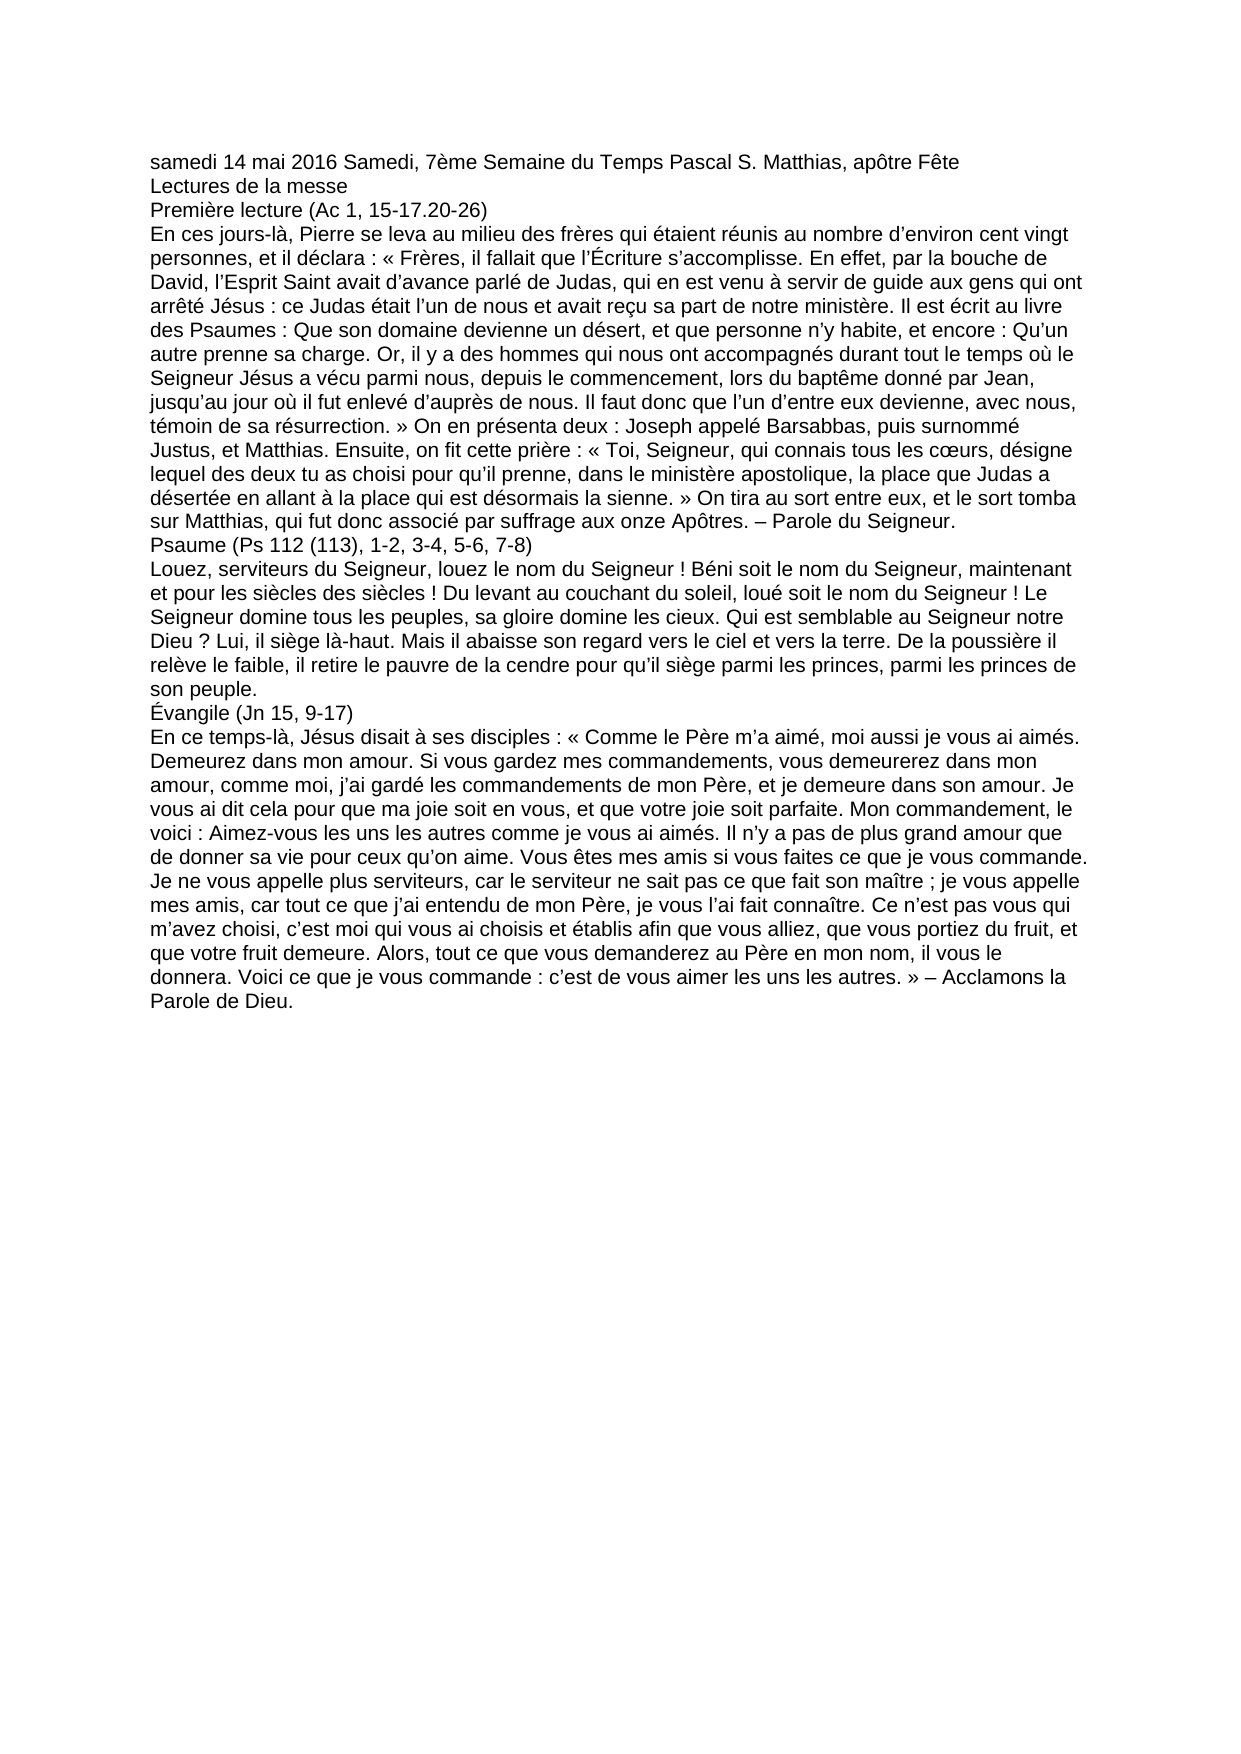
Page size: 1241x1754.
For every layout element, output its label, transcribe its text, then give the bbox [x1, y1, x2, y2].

text Louez, serviteurs du Seigneur, louez le nom du Seigneur ! Béni soit le nom du Seigneur, maintenant et pour les siècles des siècles ! Du levant au couchant du soleil, loué soit le nom du Seigneur ! Le Seigneur domine tous les peuples, sa gloire domine les cieux. Qui est semblable au Seigneur notre Dieu ? Lui, il siège là-haut. Mais il abaisse son regard vers le ciel et vers la terre. De la poussière il relève le faible, il retire le pauvre de la cendre pour qu’il siège parmi les princes, parmi les princes de son peuple. [150, 557, 1090, 701]
text En ce temps-là, Jésus disait à ses disciples : « Comme le Père m’a aimé, moi aussi je vous ai aimés. Demeurez dans mon amour. Si vous gardez mes commandements, vous demeurerez dans mon amour, comme moi, j’ai gardé les commandements de mon Père, et je demeure dans son amour. Je vous ai dit cela pour que ma joie soit en vous, et que votre joie soit parfaite. Mon commandement, le voici : Aimez-vous les uns les autres comme je vous ai aimés. Il n’y a pas de plus grand amour que de donner sa vie pour ceux qu’on aime. Vous êtes mes amis si vous faites ce que je vous commande. Je ne vous appelle plus serviteurs, car le serviteur ne sait pas ce que fait son maître ; je vous appelle mes amis, car tout ce que j’ai entendu de mon Père, je vous l’ai fait connaître. Ce n’est pas vous qui m’avez choisi, c’est moi qui vous ai choisis et établis afin que vous alliez, que vous portiez du fruit, et que votre fruit demeure. Alors, tout ce que vous demanderez au Père en mon nom, il vous le donnera. Voici ce que je vous commande : c’est de vous aimer les uns les autres. » – Acclamons la Parole de Dieu. [150, 725, 1090, 1012]
text En ces jours-là, Pierre se leva au milieu des frères qui étaient réunis au nombre d’environ cent vingt personnes, et il déclara : « Frères, il fallait que l’Écriture s’accomplisse. En effet, par la bouche de David, l’Esprit Saint avait d’avance parlé de Judas, qui en est venu à servir de guide aux gens qui ont arrêté Jésus : ce Judas était l’un de nous et avait reçu sa part de notre ministère. Il est écrit au livre des Psaumes : Que son domaine devienne un désert, et que personne n’y habite, et encore : Qu’un autre prenne sa charge. Or, il y a des hommes qui nous ont accompagnés durant tout le temps où le Seigneur Jésus a vécu parmi nous, depuis le commencement, lors du baptême donné par Jean, jusqu’au jour où il fut enlevé d’auprès de nous. Il faut donc que l’un d’entre eux devienne, avec nous, témoin de sa résurrection. » On en présenta deux : Joseph appelé Barsabbas, puis surnommé Justus, et Matthias. Ensuite, on fit cette prière : « Toi, Seigneur, qui connais tous les cœurs, désigne lequel des deux tu as choisi pour qu’il prenne, dans le ministère apostolique, la place que Judas a désertée en allant à la place qui est désormais la sienne. » On tira au sort entre eux, et le sort tomba sur Matthias, qui fut donc associé par suffrage aux onze Apôtres. – Parole du Seigneur. [150, 222, 1090, 533]
